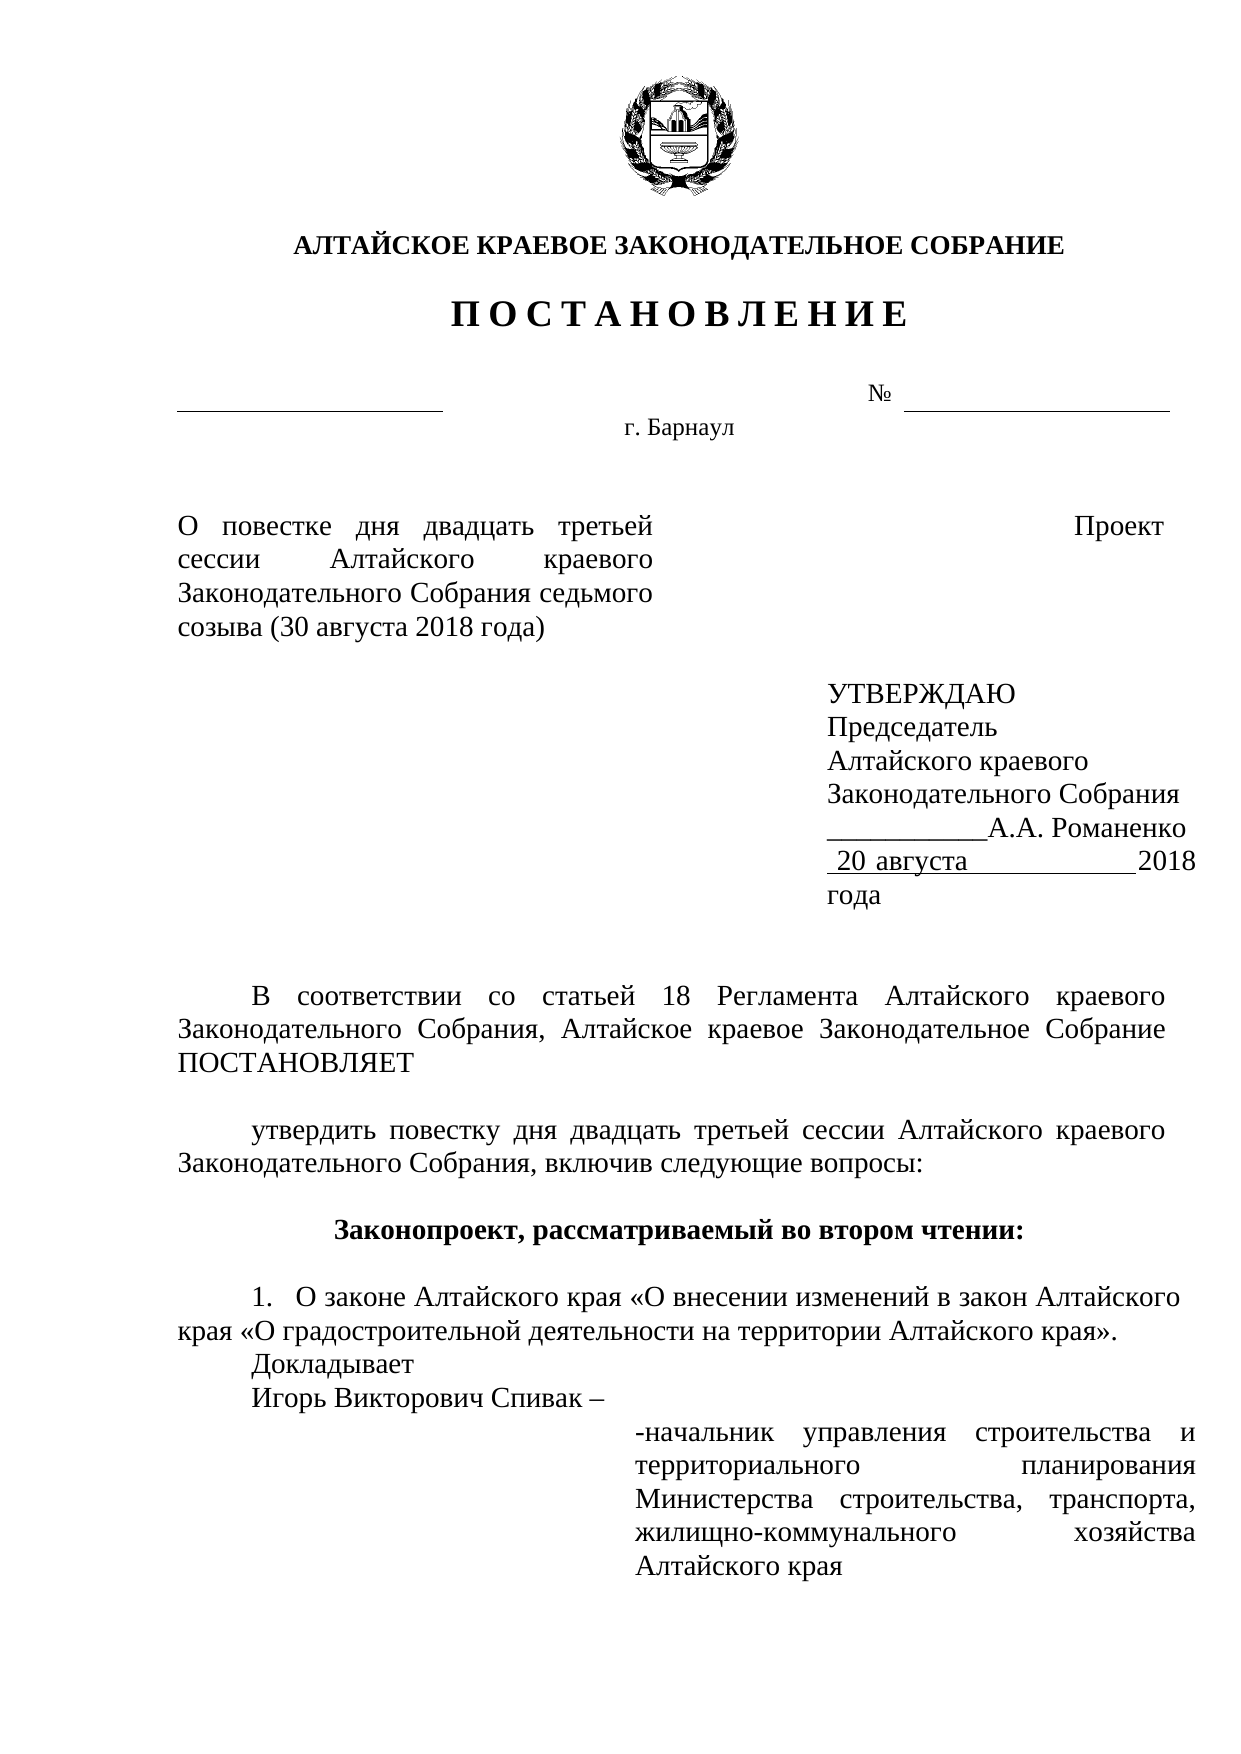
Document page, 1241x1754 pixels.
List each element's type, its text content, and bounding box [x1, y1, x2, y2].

text -начальник управления строительства и территориального планирования Министерства строительства, транспорта, жилищно-коммунального хозяйства Алтайского края [635, 1414, 1196, 1581]
table_header Проект [664, 508, 1167, 642]
text утвердить повестку дня двадцать третьей сессии Алтайского краевого Законодательного Собрания, включив следующие вопросы: [177, 1112, 1166, 1179]
list О законе Алтайского края «О внесении изменений в закон Алтайского края «О градостроительной деятельности на территории Алтайского края». [177, 1279, 1181, 1347]
text Алтайского краевого Законодательного Собрания [827, 743, 1196, 810]
text Законопроект, рассматриваемый во втором чтении: [177, 1212, 1181, 1246]
table_header О повестке дня двадцать третьей сессии Алтайского краевого Законодательного Собрания седьмого созыва (30 августа 2018 года) [177, 508, 664, 642]
text Председатель [827, 709, 1196, 743]
text 20 августа 2018 года [827, 843, 1196, 911]
text В соответствии со статьей 18 Регламента Алтайского краевого Законодательного Собрания, Алтайское краевое Законодательное Собрание ПОСТАНОВЛЯЕТ [177, 978, 1166, 1078]
text Игорь Викторович Спивак – [177, 1380, 1181, 1414]
text Докладывает [177, 1347, 1181, 1380]
text ___________А.А. Романенко [827, 810, 1196, 843]
text УТВЕРЖДАЮ [827, 676, 1196, 709]
